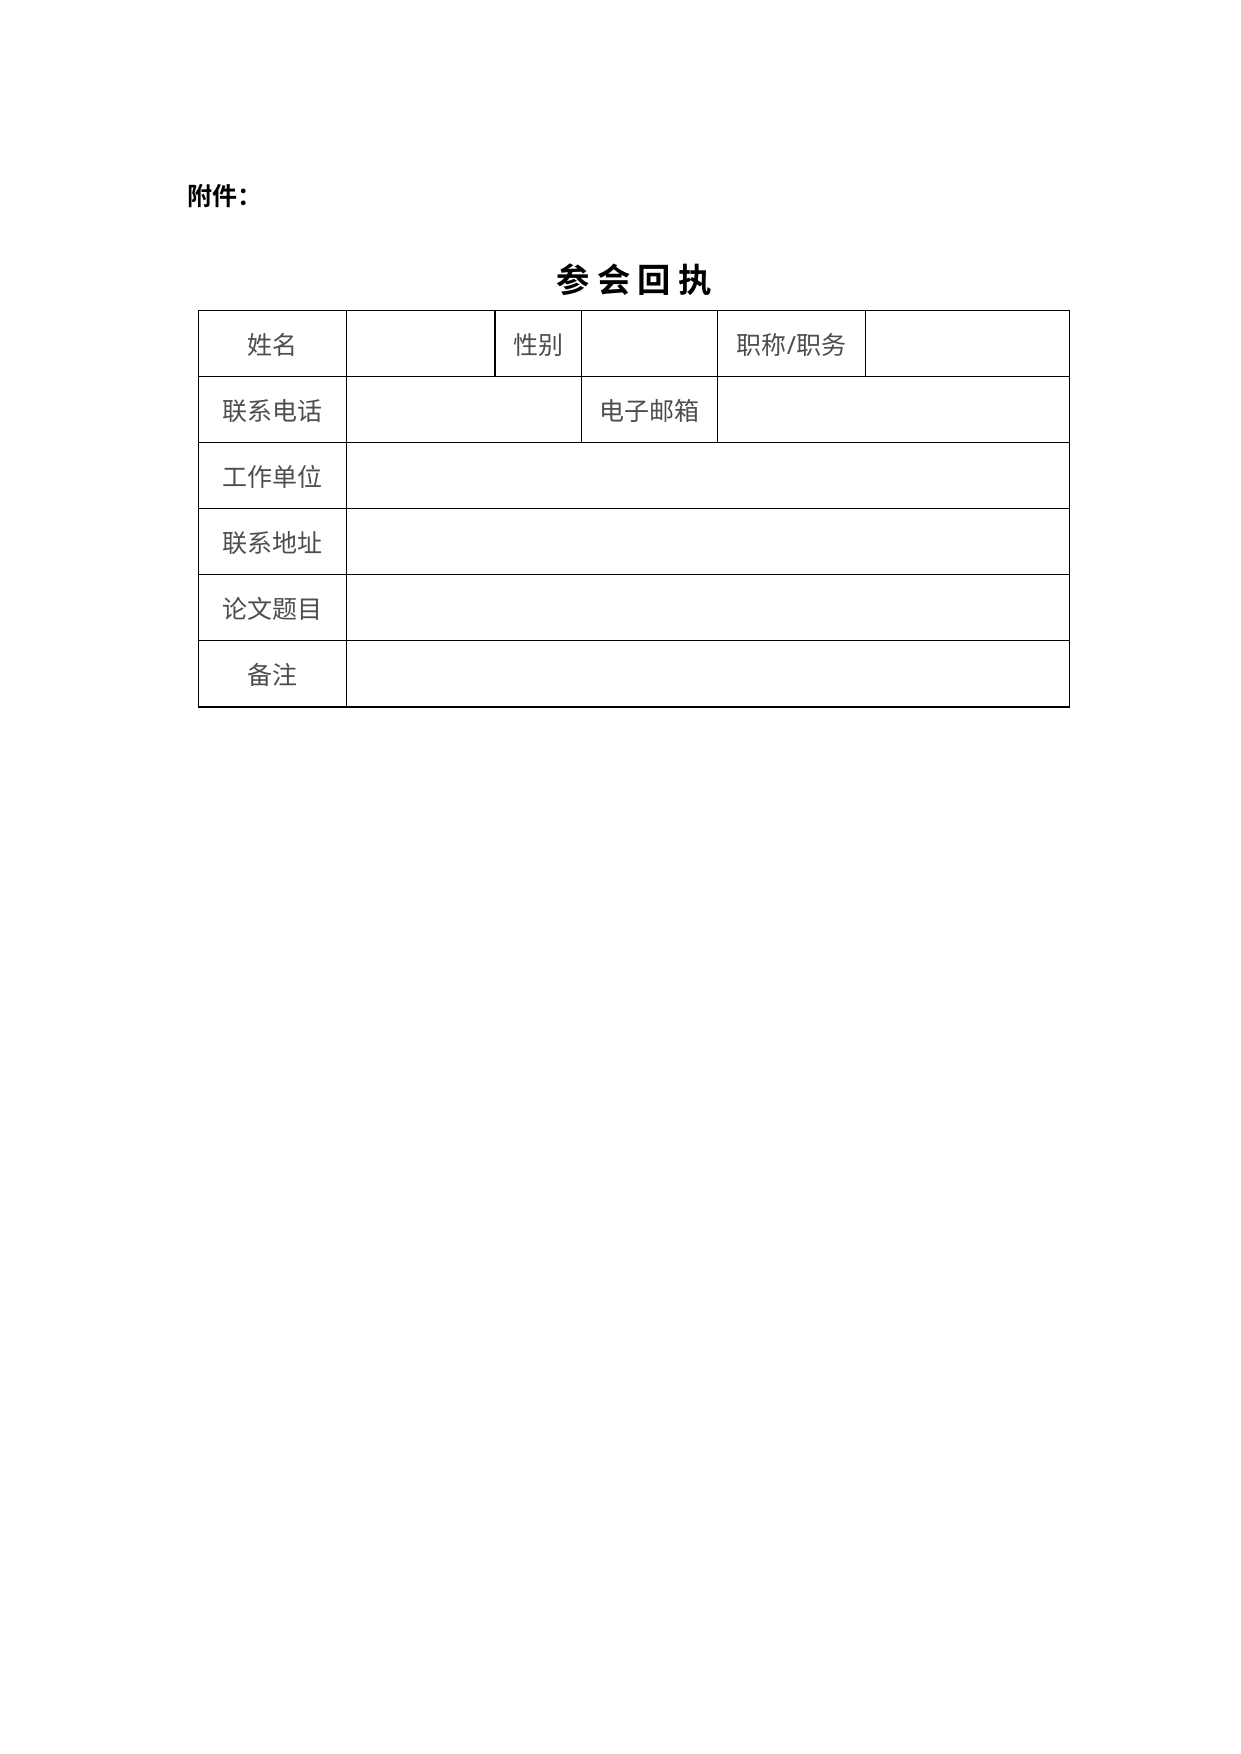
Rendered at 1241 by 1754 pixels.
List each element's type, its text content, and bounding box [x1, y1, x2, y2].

table_cell 职称/职务 [718, 311, 865, 376]
table_cell [582, 311, 717, 376]
table_cell [347, 575, 1069, 640]
table_cell [347, 377, 581, 442]
table_cell [718, 377, 1069, 442]
table_cell [347, 641, 1069, 706]
table_cell [347, 509, 1069, 574]
table_cell 工作单位 [199, 443, 346, 508]
text 附件： [187, 162, 1053, 227]
table_cell [347, 311, 494, 376]
table_cell 姓名 [199, 311, 346, 376]
table_cell 论文题目 [199, 575, 346, 640]
table_cell 性别 [496, 311, 581, 376]
table_cell 联系地址 [199, 509, 346, 574]
table_cell [866, 311, 1069, 376]
table_cell 电子邮箱 [582, 377, 717, 442]
table_cell 联系电话 [199, 377, 346, 442]
table_cell 备注 [199, 641, 346, 706]
table_cell [347, 443, 1069, 508]
table_header 参 会 回 执 [199, 245, 1069, 310]
